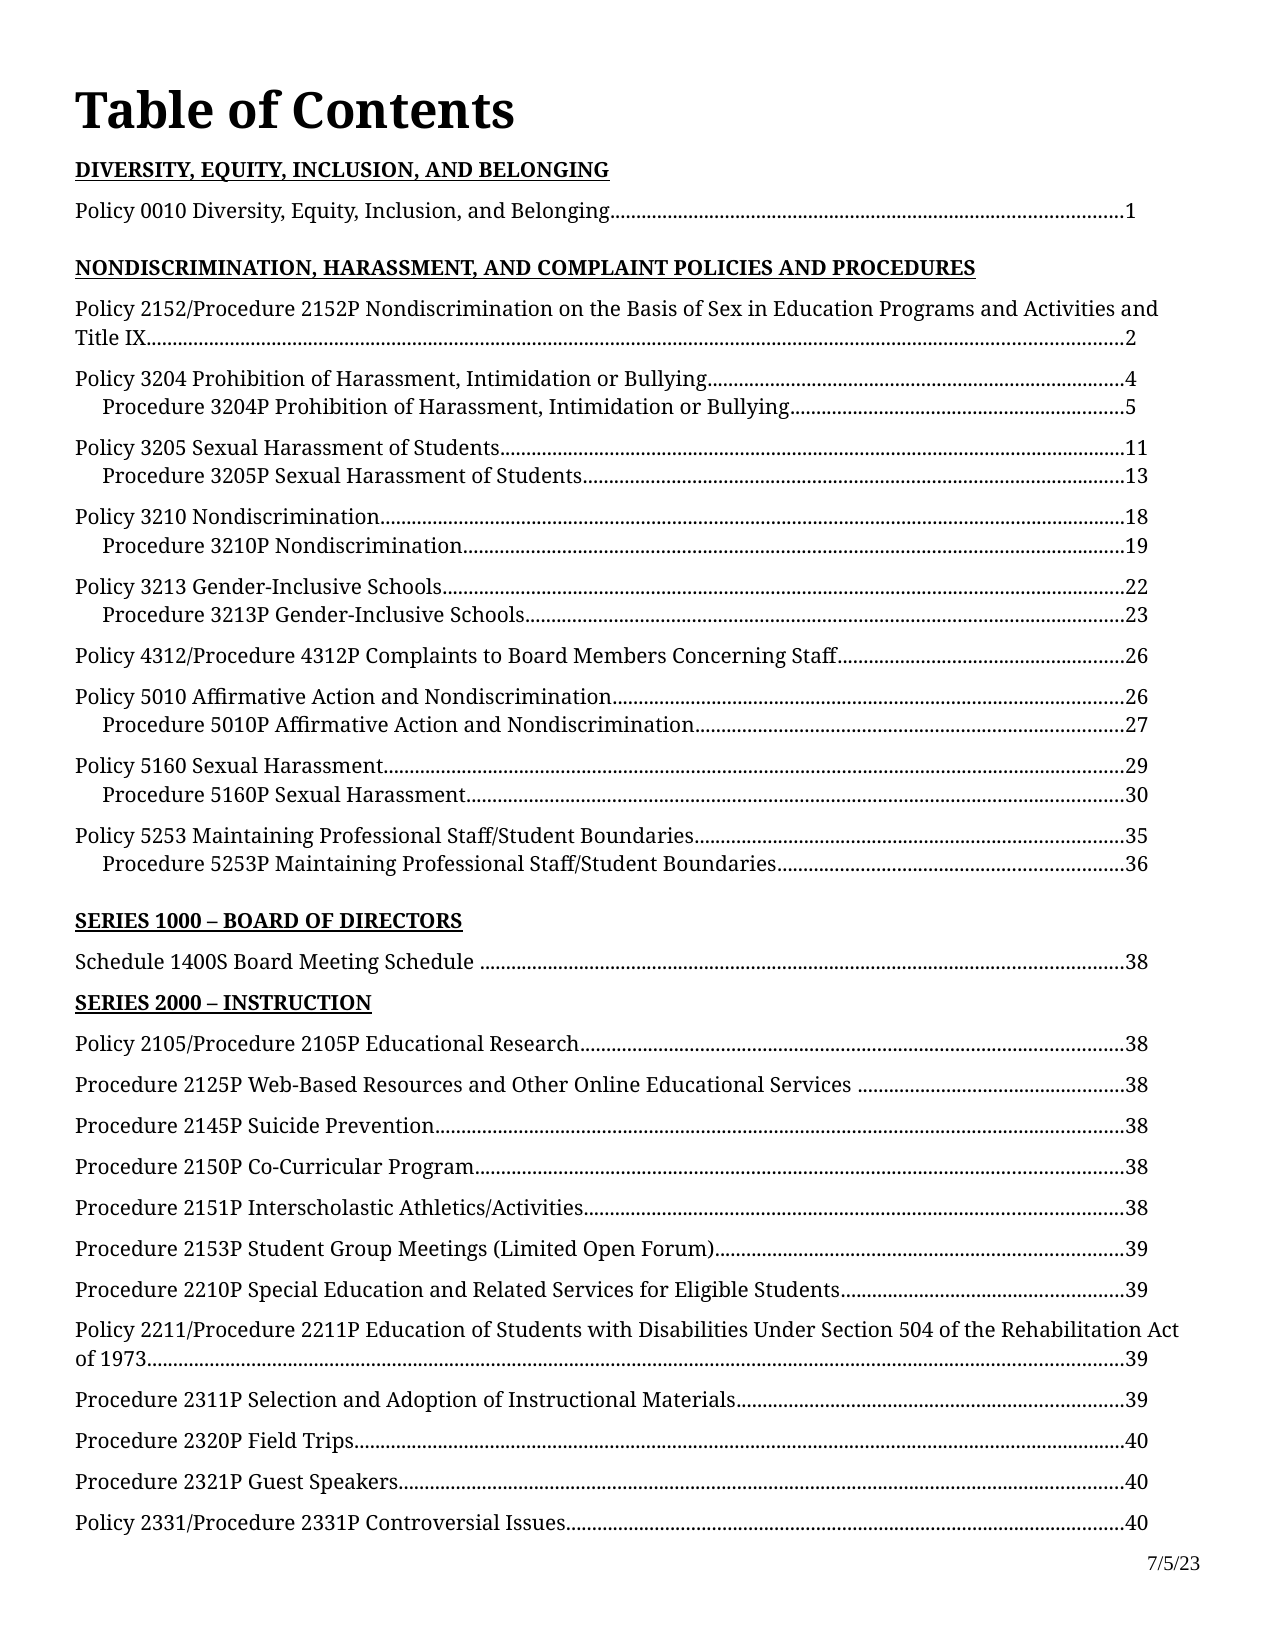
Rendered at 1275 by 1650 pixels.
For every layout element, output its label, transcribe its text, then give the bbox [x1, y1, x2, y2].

text Policy 3213 Gender-Inclusive Schools 22 [75, 572, 1200, 600]
text Policy 3205 Sexual Harassment of Students 11 [75, 433, 1200, 462]
text Procedure 2311P Selection and Adoption of Instructional Materials 39 [75, 1385, 1200, 1413]
text Title IX 2 [75, 323, 1200, 351]
text Procedure 2320P Field Trips 40 [75, 1426, 1200, 1454]
text Procedure 2210P Special Education and Related Services for Eligible Students 39 [75, 1275, 1200, 1303]
text Procedure 2150P Co-Curricular Program 38 [75, 1152, 1200, 1180]
text Policy 5010 Affirmative Action and Nondiscrimination 26 [75, 682, 1200, 711]
text Procedure 3213P Gender-Inclusive Schools 23 [75, 600, 1200, 629]
text Policy 3210 Nondiscrimination 18 [75, 502, 1200, 531]
text Policy 2331/Procedure 2331P Controversial Issues 40 [75, 1508, 1200, 1536]
text Procedure 3204P Prohibition of Harassment, Intimidation or Bullying 5 [75, 392, 1200, 421]
text Procedure 5010P Affirmative Action and Nondiscrimination 27 [75, 711, 1200, 739]
text Policy 5160 Sexual Harassment 29 [75, 752, 1200, 780]
text Procedure 3205P Sexual Harassment of Students 13 [75, 462, 1200, 490]
text Procedure 5160P Sexual Harassment 30 [75, 780, 1200, 808]
text Table of Contents [75, 75, 1200, 143]
text Procedure 2153P Student Group Meetings (Limited Open Forum) 39 [75, 1234, 1200, 1262]
text Procedure 2145P Suicide Prevention 38 [75, 1111, 1200, 1139]
text Procedure 3210P Nondiscrimination 19 [75, 531, 1200, 559]
text Policy 0010 Diversity, Equity, Inclusion, and Belonging 1 [75, 197, 1200, 225]
text Policy 2211/Procedure 2211P Education of Students with Disabilities Under Section 504 of the Rehabilitation Act [75, 1316, 1200, 1344]
text Procedure 2151P Interscholastic Athletics/Activities 38 [75, 1193, 1200, 1221]
text DIVERSITY, EQUITY, INCLUSION, AND BELONGING [75, 156, 1200, 184]
text SERIES 1000 – BOARD OF DIRECTORS [75, 906, 1200, 935]
text Procedure 2125P Web-Based Resources and Other Online Educational Services 38 [75, 1070, 1200, 1098]
text Policy 3204 Prohibition of Harassment, Intimidation or Bullying 4 [75, 364, 1200, 392]
text Nondiscrimination, Harassment, and Complaint Policies and Procedures [75, 253, 1200, 282]
text Policy 5253 Maintaining Professional Staff/Student Boundaries 35 [75, 821, 1200, 849]
text Procedure 2321P Guest Speakers 40 [75, 1467, 1200, 1495]
text Procedure 5253P Maintaining Professional Staff/Student Boundaries 36 [75, 849, 1200, 878]
text Policy 2152/Procedure 2152P Nondiscrimination on the Basis of Sex in Education Programs and Activities and [75, 294, 1200, 323]
text Schedule 1400S Board Meeting Schedule 38 [75, 947, 1200, 976]
text SERIES 2000 – INSTRUCTION [75, 988, 1200, 1017]
text Policy 2105/Procedure 2105P Educational Research 38 [75, 1029, 1200, 1057]
text of 1973 39 [75, 1344, 1200, 1372]
text Policy 4312/Procedure 4312P Complaints to Board Members Concerning Staff 26 [75, 641, 1200, 670]
